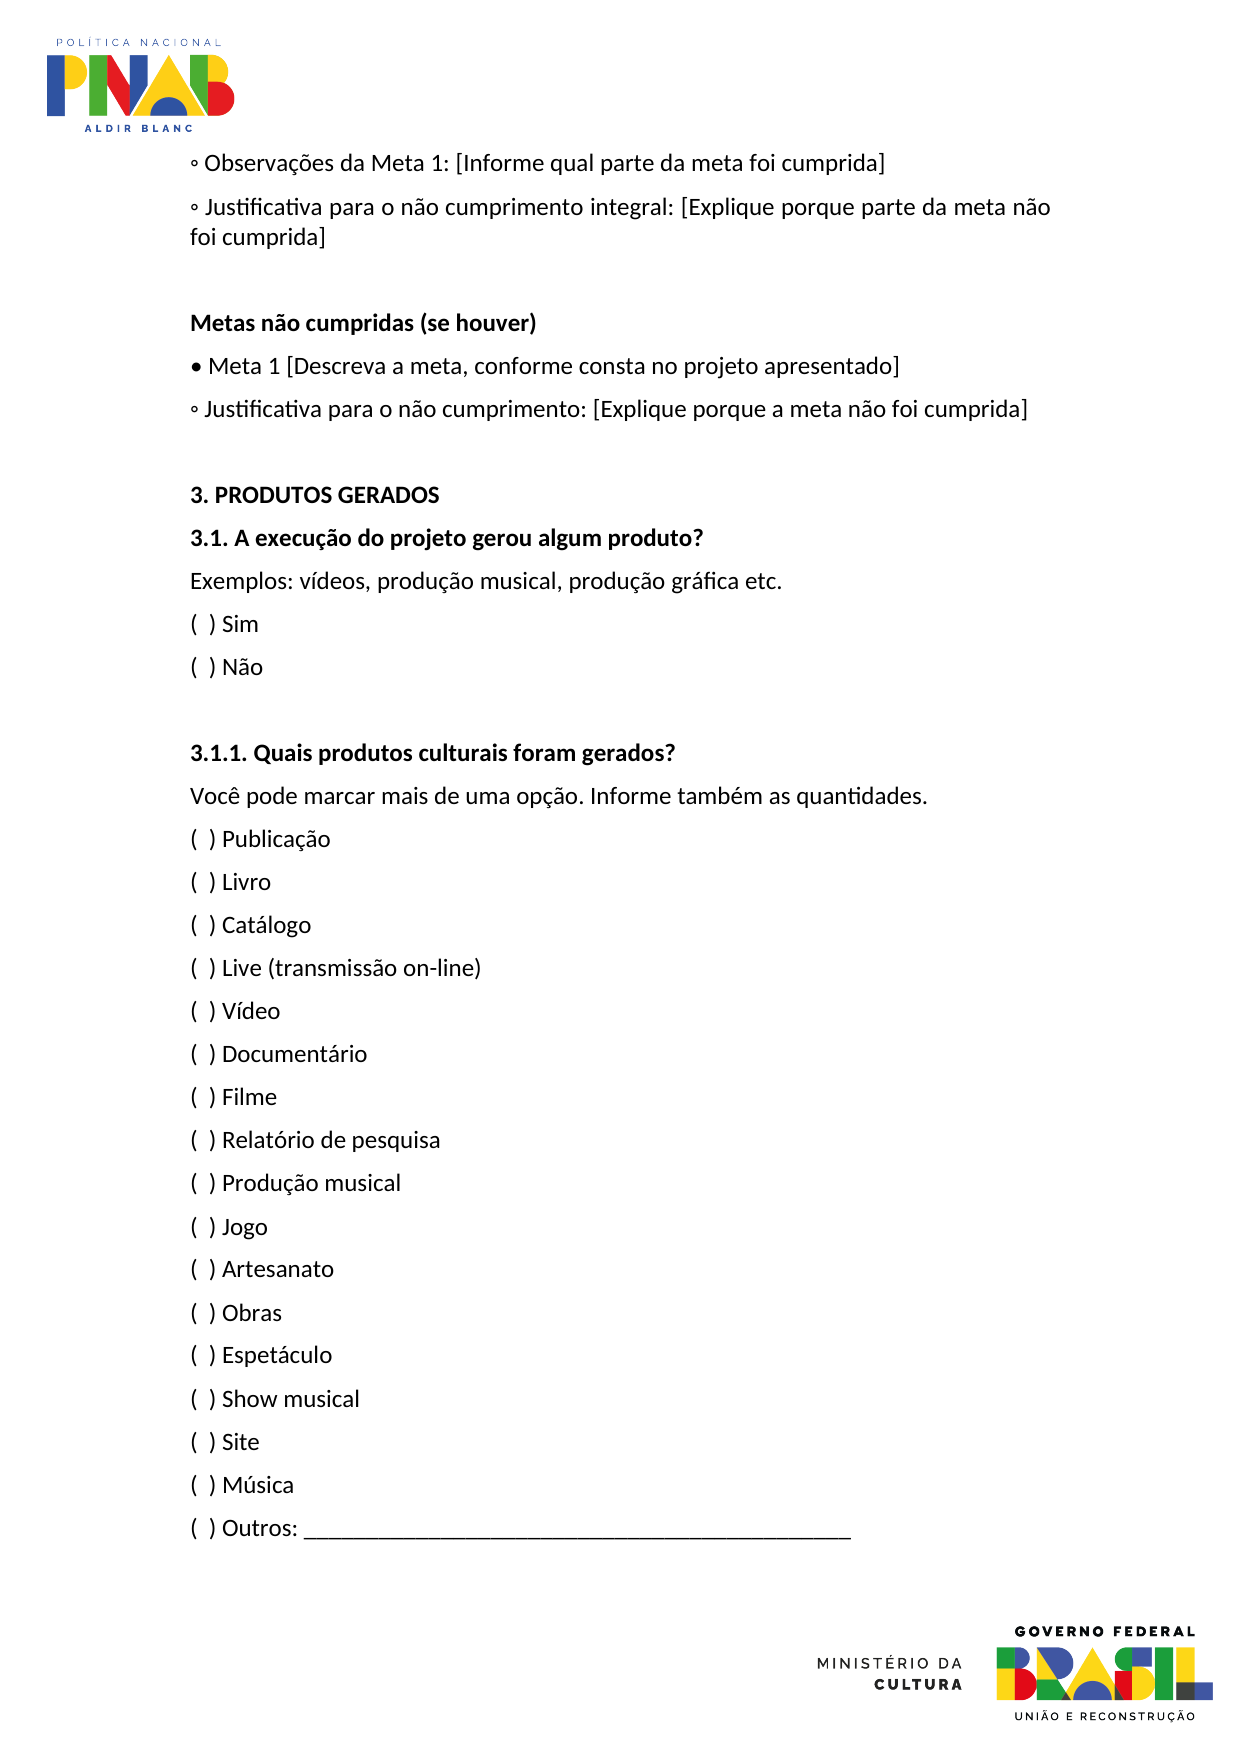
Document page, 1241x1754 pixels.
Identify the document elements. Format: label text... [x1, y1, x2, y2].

text ( ) Publicação [190, 823, 1051, 854]
text ◦ Observações da Meta 1: [Informe qual parte da meta foi cumprida] [190, 148, 1051, 178]
text ◦ Justificativa para o não cumprimento: [Explique porque a meta não foi cumprida] [190, 393, 1051, 424]
text 3.1. A execução do projeto gerou algum produto? [190, 522, 1051, 553]
text ( ) Show musical [190, 1383, 1051, 1413]
text • Meta 1 [Descreva a meta, conforme consta no projeto apresentado] [190, 350, 1051, 381]
text ( ) Site [190, 1426, 1051, 1456]
text ( ) Outros: ____________________________________________ [190, 1512, 1051, 1542]
text ( ) Produção musical [190, 1168, 1051, 1198]
text ( ) Vídeo [190, 996, 1051, 1026]
text Metas não cumpridas (se houver) [190, 307, 1051, 338]
text ( ) Live (transmissão on-line) [190, 952, 1051, 983]
picture [2, 1, 1241, 1752]
text 3.1.1. Quais produtos culturais foram gerados? [190, 737, 1051, 768]
text ( ) Música [190, 1469, 1051, 1499]
text ( ) Relatório de pesquisa [190, 1124, 1051, 1155]
text Exemplos: vídeos, produção musical, produção gráfica etc. [190, 565, 1051, 596]
text ( ) Artesanato [190, 1254, 1051, 1284]
text 3. PRODUTOS GERADOS [190, 479, 1051, 510]
text ( ) Filme [190, 1082, 1051, 1112]
text ( ) Obras [190, 1297, 1051, 1327]
text ( ) Não [190, 651, 1051, 682]
text Você pode marcar mais de uma opção. Informe também as quantidades. [190, 780, 1051, 811]
text ( ) Sim [190, 608, 1051, 639]
text ◦ Justificativa para o não cumprimento integral: [Explique porque parte da meta não foi cumprida] [190, 191, 1051, 252]
text ( ) Documentário [190, 1038, 1051, 1069]
text ( ) Jogo [190, 1211, 1051, 1241]
text ( ) Livro [190, 866, 1051, 897]
text ( ) Espetáculo [190, 1340, 1051, 1370]
text ( ) Catálogo [190, 909, 1051, 940]
